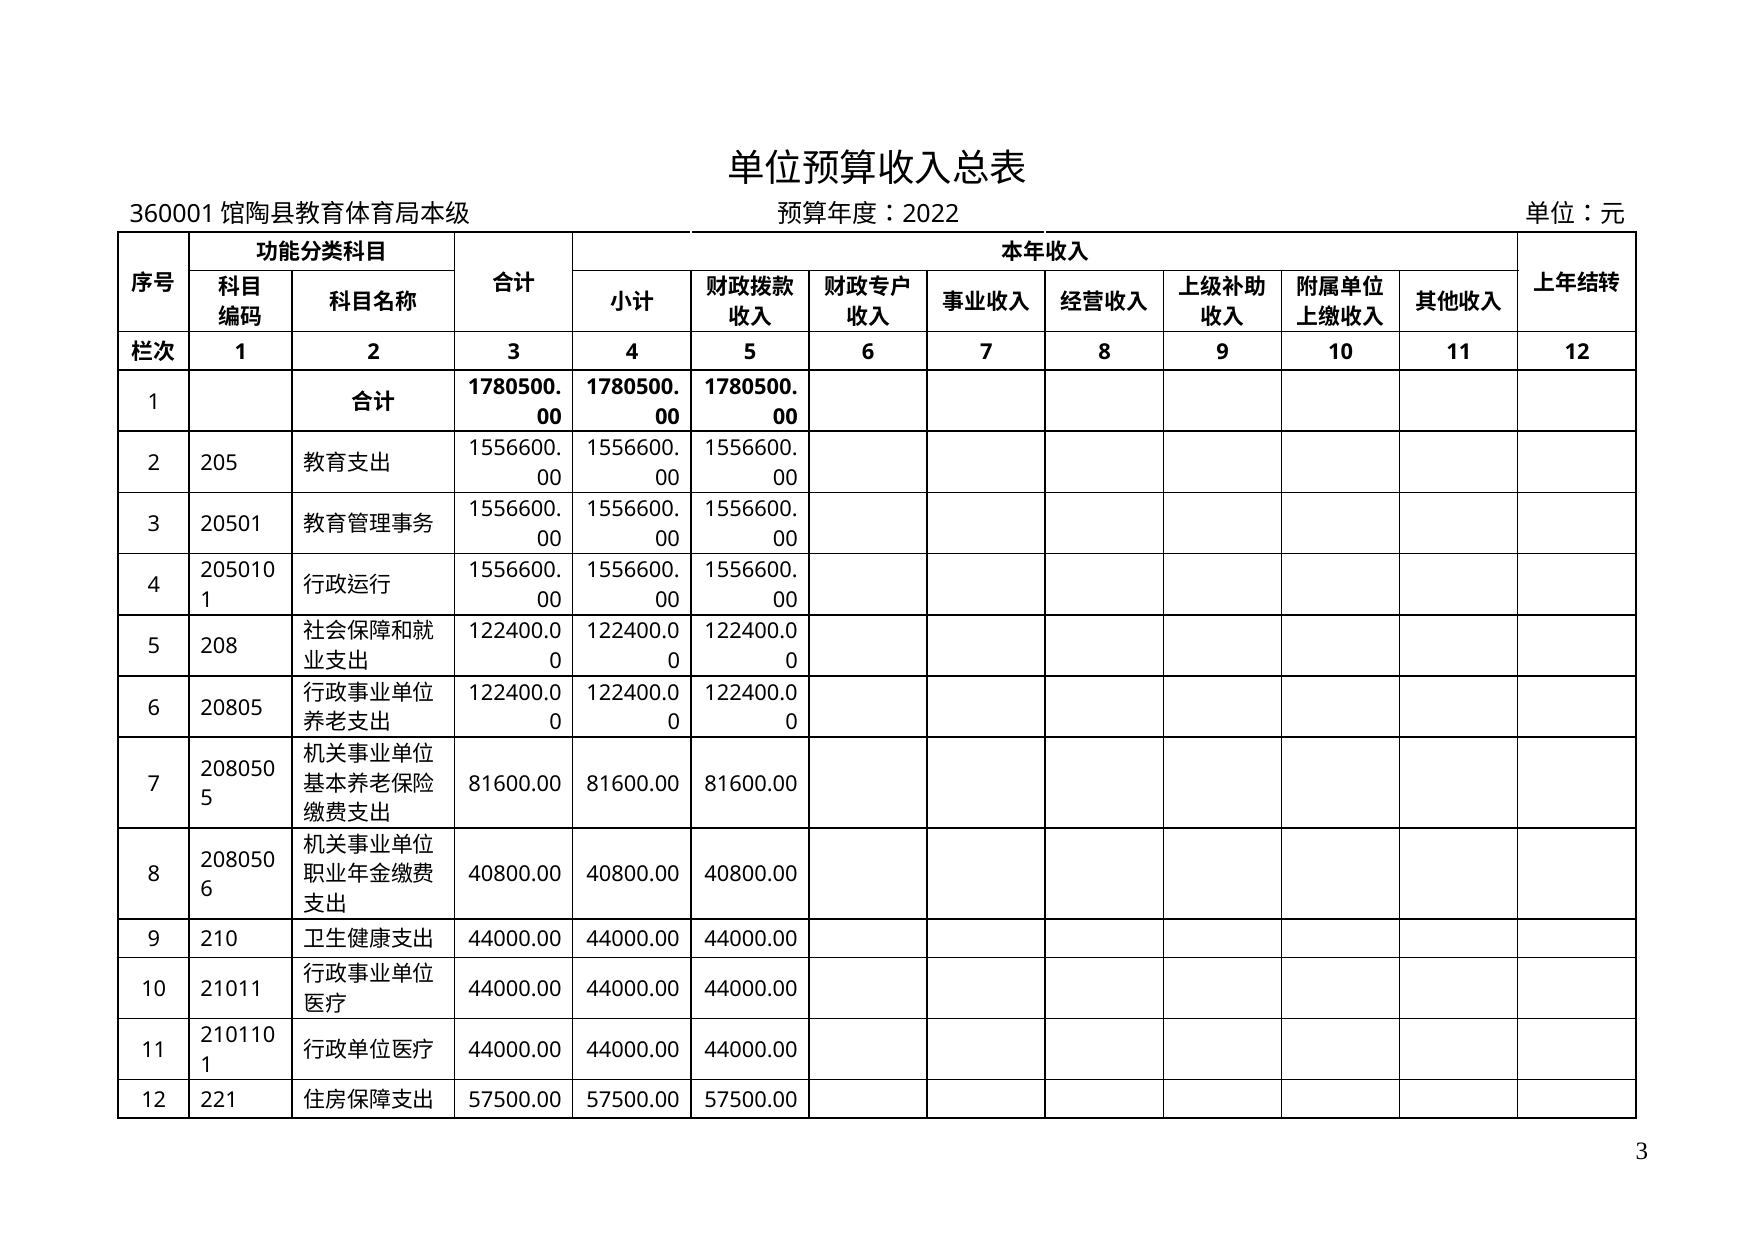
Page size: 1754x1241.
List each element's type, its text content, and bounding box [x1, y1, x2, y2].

table_cell [1046, 493, 1163, 553]
table_header 360001馆陶县教育体育局本级 [119, 195, 690, 231]
table_cell [1400, 677, 1517, 736]
table_cell 122400.00 [573, 677, 690, 736]
table_cell 12 [119, 1080, 188, 1117]
table_cell 122400.00 [455, 616, 572, 675]
table_cell [1518, 432, 1635, 492]
table_cell 3 [119, 493, 188, 553]
table_cell [928, 616, 1044, 675]
table_cell 122400.00 [455, 677, 572, 736]
table_cell [810, 738, 926, 827]
table_cell 44000.00 [692, 958, 808, 1018]
table_cell [1282, 371, 1399, 430]
table_cell [1164, 554, 1281, 614]
table_cell [928, 738, 1044, 827]
table_cell [1400, 829, 1517, 918]
table_cell [1046, 371, 1163, 430]
table_cell [810, 1019, 926, 1079]
table_cell 10 [1282, 332, 1399, 369]
table_cell 1556600.00 [692, 493, 808, 553]
table_cell [928, 677, 1044, 736]
table_cell [1518, 1019, 1635, 1079]
table_cell 栏次 [119, 332, 188, 369]
table_cell [1164, 493, 1281, 553]
table_cell 科目名称 [293, 271, 454, 331]
table_cell [1400, 616, 1517, 675]
table_cell 40800.00 [455, 829, 572, 918]
table_cell 小计 [573, 271, 690, 331]
table_cell [1400, 371, 1517, 430]
table_cell 1556600.00 [573, 493, 690, 553]
table_cell [1164, 677, 1281, 736]
table_cell 1780500.00 [573, 371, 690, 430]
table_cell [1046, 829, 1163, 918]
table_cell 10 [119, 958, 188, 1018]
table_cell 44000.00 [573, 1019, 690, 1079]
table_cell [810, 554, 926, 614]
table_cell 210 [190, 920, 291, 956]
table_cell 教育管理事务 [293, 493, 454, 553]
table_cell [1400, 920, 1517, 956]
table_cell 其他收入 [1400, 271, 1517, 331]
table_cell 1556600.00 [573, 554, 690, 614]
table_cell [1046, 1019, 1163, 1079]
table_cell 上级补助收入 [1164, 271, 1281, 331]
table_cell 1556600.00 [692, 554, 808, 614]
table_cell [1164, 432, 1281, 492]
table_cell [1282, 920, 1399, 956]
table_cell 81600.00 [692, 738, 808, 827]
table_cell [1164, 371, 1281, 430]
table_cell 机关事业单位职业年金缴费支出 [293, 829, 454, 918]
table_cell 11 [119, 1019, 188, 1079]
table_cell [1282, 616, 1399, 675]
table_cell [810, 958, 926, 1018]
table_cell [928, 920, 1044, 956]
table_cell [810, 920, 926, 956]
table_cell [1518, 738, 1635, 827]
table_cell 7 [928, 332, 1044, 369]
table_cell 57500.00 [692, 1080, 808, 1117]
table_cell 序号 [119, 233, 188, 331]
table_cell 事业收入 [928, 271, 1044, 331]
table_cell [1282, 1019, 1399, 1079]
table_cell [928, 1019, 1044, 1079]
table_cell [1164, 616, 1281, 675]
table_cell [928, 371, 1044, 430]
table_cell 1556600.00 [455, 493, 572, 553]
table_cell [1046, 1080, 1163, 1117]
table_cell 1556600.00 [692, 432, 808, 492]
table_header 单位：元 [1046, 195, 1635, 231]
table_cell 8 [1046, 332, 1163, 369]
table_cell [1164, 958, 1281, 1018]
table_cell 4 [119, 554, 188, 614]
table_cell 教育支出 [293, 432, 454, 492]
table_cell [1518, 958, 1635, 1018]
table_cell [1282, 677, 1399, 736]
table_cell 6 [810, 332, 926, 369]
table_cell 5 [119, 616, 188, 675]
table_cell [928, 493, 1044, 553]
table_cell [1046, 616, 1163, 675]
table_cell 57500.00 [455, 1080, 572, 1117]
table_cell 20501 [190, 493, 291, 553]
table_cell 2080505 [190, 738, 291, 827]
table_cell [1400, 958, 1517, 1018]
table_cell [810, 432, 926, 492]
table_cell [1164, 738, 1281, 827]
table_cell [1518, 829, 1635, 918]
table_cell [1518, 371, 1635, 430]
table_cell [1164, 1019, 1281, 1079]
table_cell [1282, 958, 1399, 1018]
table_cell [1046, 738, 1163, 827]
table_cell 2050101 [190, 554, 291, 614]
table_cell 44000.00 [573, 958, 690, 1018]
table_cell [928, 554, 1044, 614]
table_cell 9 [1164, 332, 1281, 369]
table_cell 12 [1518, 332, 1635, 369]
table_cell [1046, 432, 1163, 492]
table_cell 行政事业单位养老支出 [293, 677, 454, 736]
table_cell 122400.00 [573, 616, 690, 675]
table_cell 1780500.00 [455, 371, 572, 430]
table_cell 6 [119, 677, 188, 736]
table_cell [928, 432, 1044, 492]
table_cell 卫生健康支出 [293, 920, 454, 956]
table_cell [1400, 1019, 1517, 1079]
table_cell [1282, 829, 1399, 918]
table_cell 1 [119, 371, 188, 430]
table_cell [1400, 738, 1517, 827]
table_cell [810, 493, 926, 553]
table_cell 本年收入 [573, 233, 1517, 270]
table_cell [810, 829, 926, 918]
table_cell [1518, 920, 1635, 956]
table_cell [1400, 493, 1517, 553]
table_cell 1 [190, 332, 291, 369]
table_cell 40800.00 [692, 829, 808, 918]
table_cell [928, 1080, 1044, 1117]
table_cell [810, 677, 926, 736]
table_cell 44000.00 [455, 1019, 572, 1079]
table_cell 208 [190, 616, 291, 675]
table_cell 财政专户 收入 [810, 271, 926, 331]
table_cell [1164, 920, 1281, 956]
table_cell 社会保障和就业支出 [293, 616, 454, 675]
table_cell 11 [1400, 332, 1517, 369]
table_cell 经营收入 [1046, 271, 1163, 331]
table_cell [1046, 958, 1163, 1018]
table_cell 合计 [455, 233, 572, 331]
table_cell [1282, 493, 1399, 553]
table_cell 1556600.00 [573, 432, 690, 492]
table_cell 机关事业单位基本养老保险缴费支出 [293, 738, 454, 827]
table_cell 221 [190, 1080, 291, 1117]
table_cell [1046, 677, 1163, 736]
table_cell [928, 958, 1044, 1018]
table_cell [1164, 1080, 1281, 1117]
table_cell 1556600.00 [455, 432, 572, 492]
table_cell [1046, 554, 1163, 614]
table_cell 住房保障支出 [293, 1080, 454, 1117]
table_cell [1518, 616, 1635, 675]
table_cell 附属单位上缴收入 [1282, 271, 1399, 331]
table_cell [1282, 1080, 1399, 1117]
table_cell 5 [692, 332, 808, 369]
table_cell 2101101 [190, 1019, 291, 1079]
table_cell [190, 371, 291, 430]
table_cell 功能分类科目 [190, 233, 454, 270]
table_cell 7 [119, 738, 188, 827]
table_cell 44000.00 [455, 958, 572, 1018]
table_cell [928, 829, 1044, 918]
table_cell 81600.00 [455, 738, 572, 827]
table_cell 122400.00 [692, 616, 808, 675]
table_cell [810, 371, 926, 430]
table_cell 行政事业单位医疗 [293, 958, 454, 1018]
table_cell 1780500.00 [692, 371, 808, 430]
table_cell [1046, 920, 1163, 956]
table_cell 科目 编码 [190, 271, 291, 331]
table_cell [810, 616, 926, 675]
table_cell 合计 [293, 371, 454, 430]
text 单位预算收入总表 [106, 142, 1648, 193]
table_cell 4 [573, 332, 690, 369]
table_cell 财政拨款 收入 [692, 271, 808, 331]
table_cell [1282, 554, 1399, 614]
table_cell 行政单位医疗 [293, 1019, 454, 1079]
table_cell 9 [119, 920, 188, 956]
table_cell 21011 [190, 958, 291, 1018]
table_cell [810, 1080, 926, 1117]
table_cell 2 [119, 432, 188, 492]
table_cell [1518, 554, 1635, 614]
table_cell [1518, 493, 1635, 553]
table_cell [1282, 432, 1399, 492]
table_cell 44000.00 [692, 920, 808, 956]
table_cell 44000.00 [455, 920, 572, 956]
table_cell [1518, 1080, 1635, 1117]
table_cell 122400.00 [692, 677, 808, 736]
table_cell 44000.00 [692, 1019, 808, 1079]
table_cell 2 [293, 332, 454, 369]
table_cell 8 [119, 829, 188, 918]
table_cell [1400, 554, 1517, 614]
table_cell 1556600.00 [455, 554, 572, 614]
table_cell 40800.00 [573, 829, 690, 918]
table_cell [1164, 829, 1281, 918]
table_cell 44000.00 [573, 920, 690, 956]
table_cell 2080506 [190, 829, 291, 918]
table_cell [1400, 432, 1517, 492]
table_cell 3 [455, 332, 572, 369]
table_cell 205 [190, 432, 291, 492]
table_cell 上年结转 [1518, 233, 1635, 331]
table_header 预算年度：2022 [692, 195, 1044, 231]
table_cell [1282, 738, 1399, 827]
table_cell 行政运行 [293, 554, 454, 614]
table_cell 81600.00 [573, 738, 690, 827]
table_cell 57500.00 [573, 1080, 690, 1117]
table_cell 20805 [190, 677, 291, 736]
table_cell [1518, 677, 1635, 736]
table_cell [1400, 1080, 1517, 1117]
